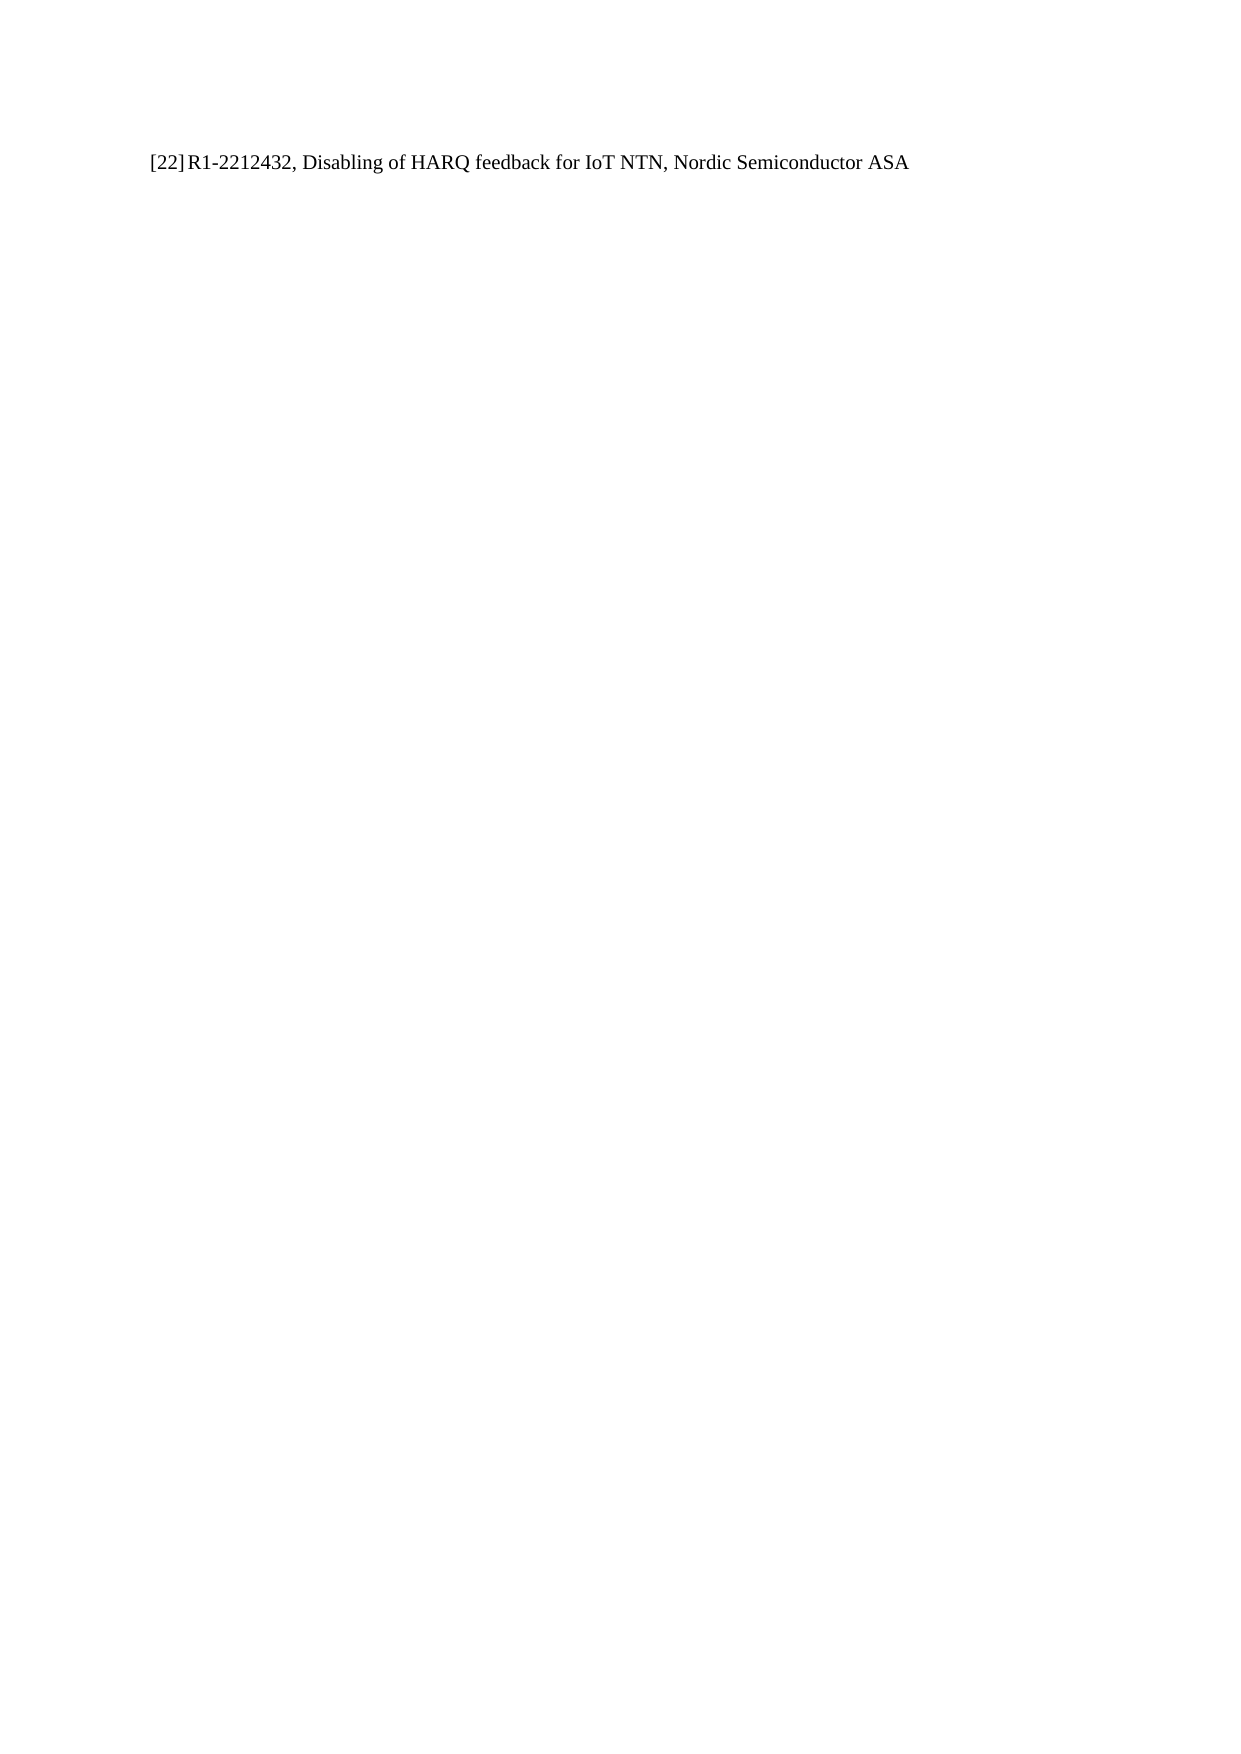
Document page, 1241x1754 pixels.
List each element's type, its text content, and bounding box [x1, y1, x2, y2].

text R1-2212432, Disabling of HARQ feedback for IoT NTN, Nordic Semiconductor ASA [150, 150, 1120, 174]
